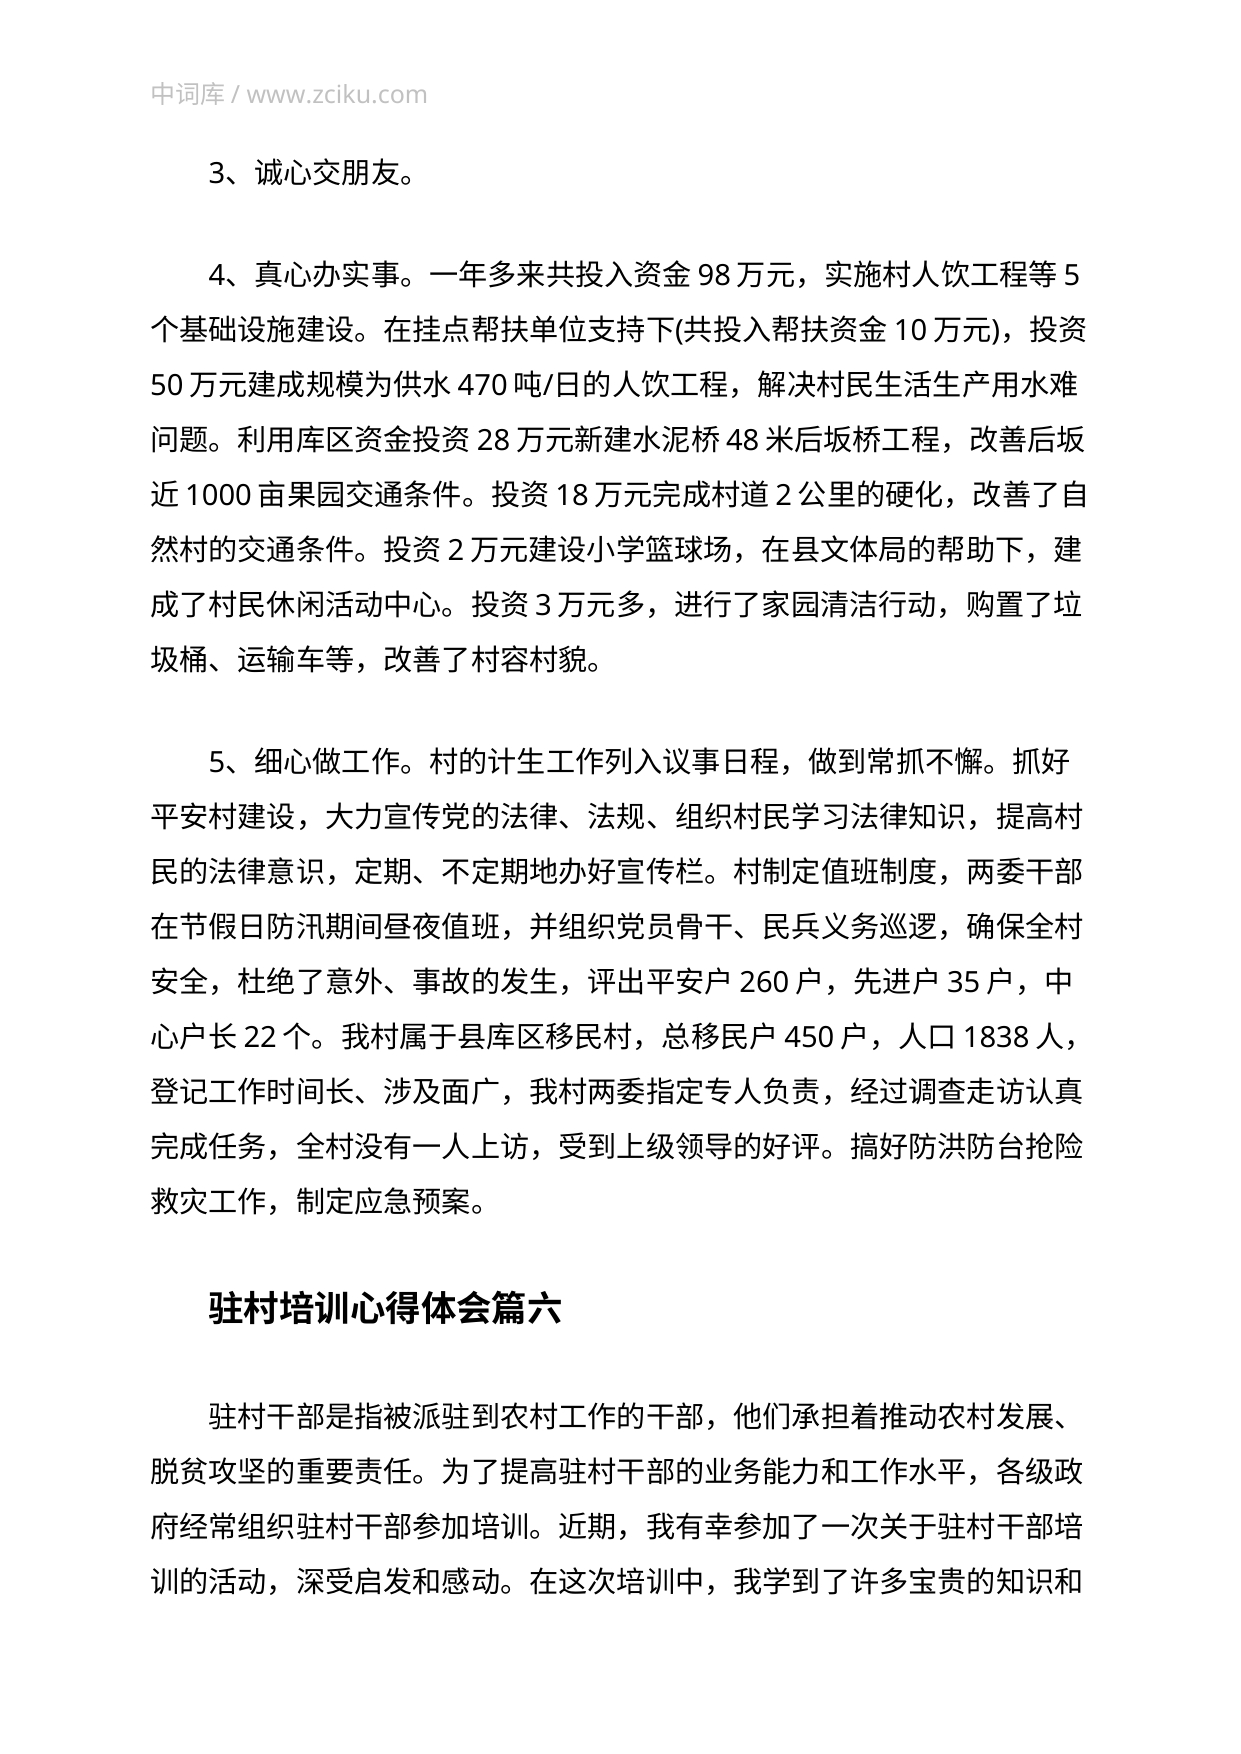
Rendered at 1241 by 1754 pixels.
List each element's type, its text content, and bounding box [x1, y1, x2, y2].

text 3、诚心交朋友。 [150, 150, 1090, 192]
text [150, 1393, 1090, 1600]
text 5、细心做工作。村的计生工作列入议事日程，做到常抓不懈。抓好平安村建设，大力宣传党的法律、法规、组织村民学习法律知识，提高村民的法律意识，定期、不定期地办好宣传栏。村制定值班制度，两委干部在节假日防汛期间昼夜值班，并组织党员骨干、民兵义务巡逻，确保全村安全，杜绝了意外、事故的发生，评出平安户260户，先进户35户，中心户长22个。我村属于县库区移民村，总移民户450户，人口1838人，登记工作时间长、涉及面广，我村两委指定专人负责，经过调查走访认真完成任务，全村没有一人上访，受到上级领导的好评。搞好防洪防台抢险救灾工作，制定应急预案。 [150, 739, 1090, 1221]
text 驻村培训心得体会篇六 [150, 1280, 1090, 1331]
text 4、真心办实事。一年多来共投入资金98万元，实施村人饮工程等5个基础设施建设。在挂点帮扶单位支持下(共投入帮扶资金10万元)，投资50万元建成规模为供水470吨/日的人饮工程，解决村民生活生产用水难问题。利用库区资金投资28万元新建水泥桥48米后坂桥工程，改善后坂近1000亩果园交通条件。投资18万元完成村道2公里的硬化，改善了自然村的交通条件。投资2万元建设小学篮球场，在县文体局的帮助下，建成了村民休闲活动中心。投资3万元多，进行了家园清洁行动，购置了垃圾桶、运输车等，改善了村容村貌。 [150, 252, 1090, 679]
